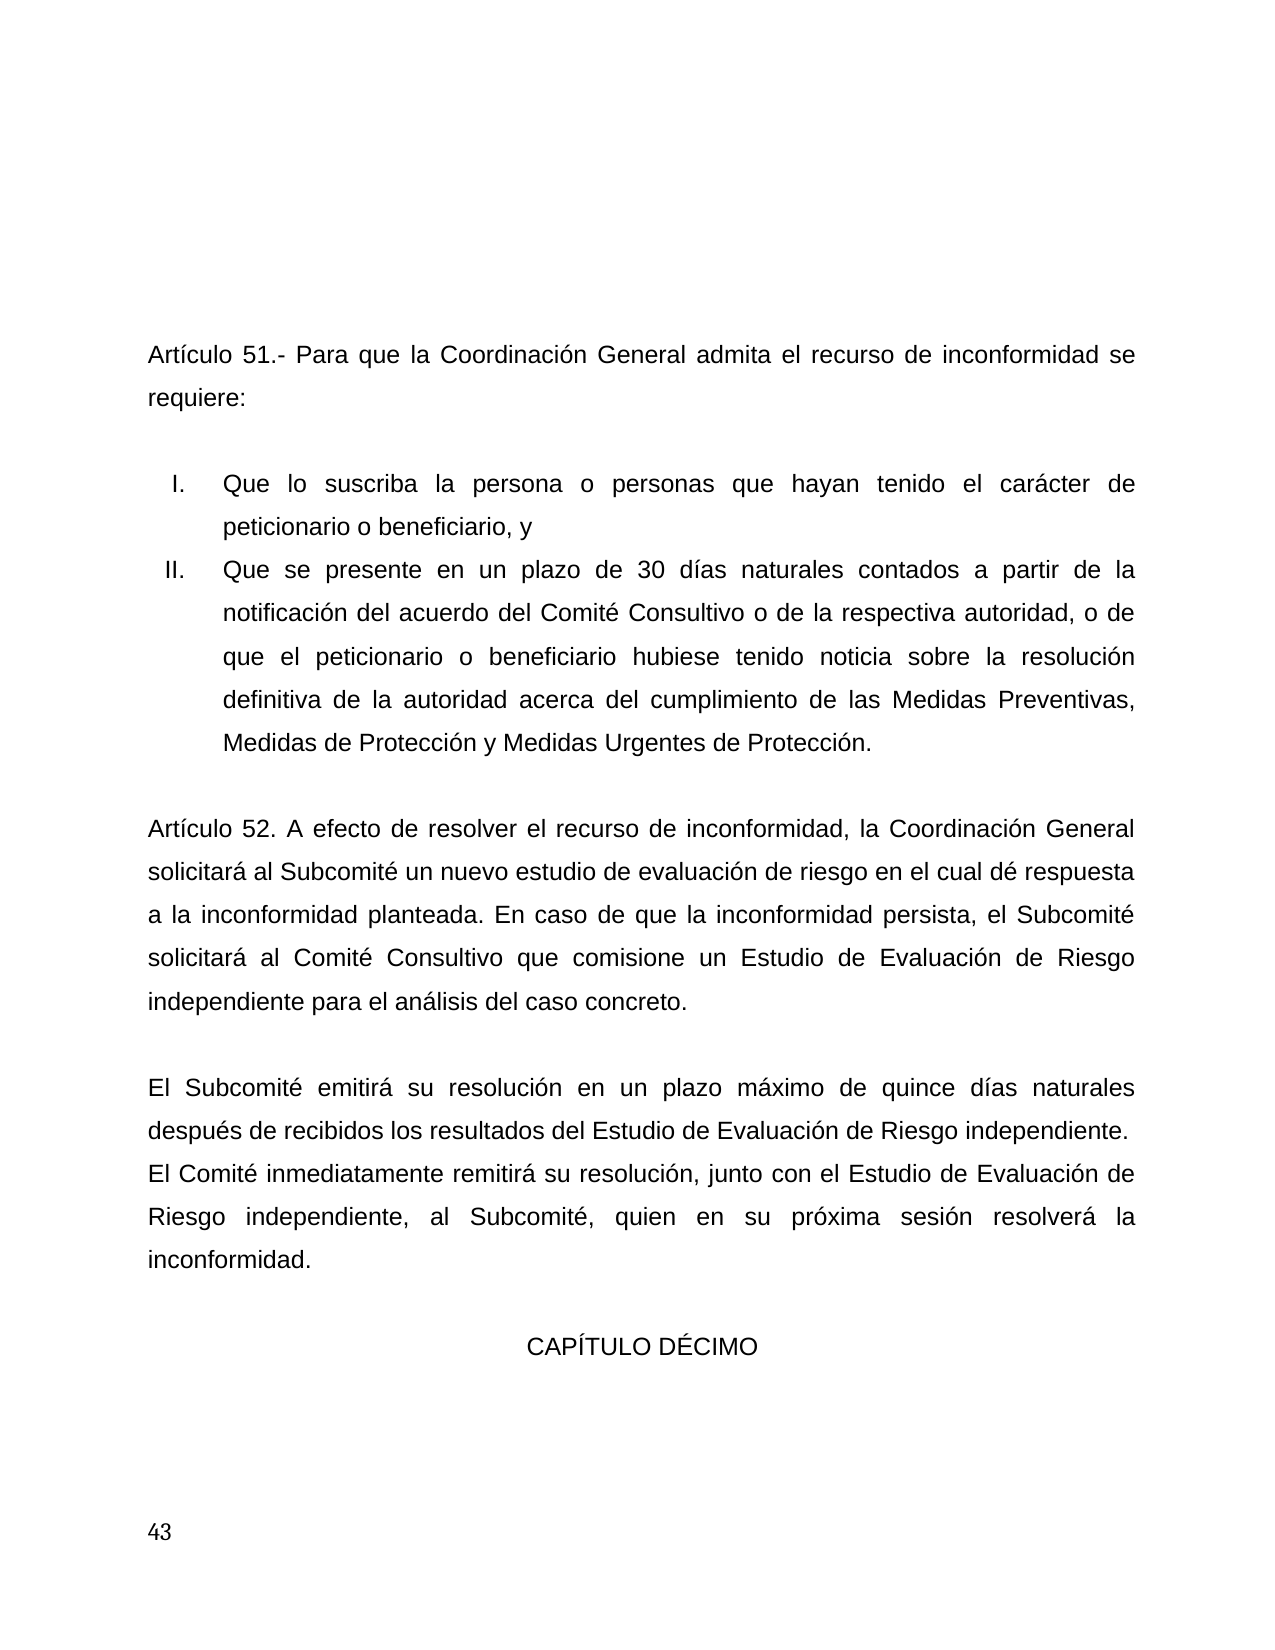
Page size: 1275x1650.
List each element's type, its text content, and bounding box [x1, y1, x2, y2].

list Que lo suscriba la persona o personas que hayan tenido el carácter de peticionario o beneficiario, y [185, 469, 1137, 541]
list Que se presente en un plazo de 30 días naturales contados a partir de la notificación del acuerdo del Comité Consultivo o de la respectiva autoridad, o de que el peticionario o beneficiario hubiese tenido noticia sobre la resolución definitiva de la autoridad acerca del cumplimiento de las Medidas Preventivas, Medidas de Protección y Medidas Urgentes de Protección. [185, 555, 1137, 757]
text Artículo 51.- Para que la Coordinación General admita el recurso de inconformidad se requiere: [148, 340, 1137, 412]
text Artículo 52. A efecto de resolver el recurso de inconformidad, la Coordinación General solicitará al Subcomité un nuevo estudio de evaluación de riesgo en el cual dé respuesta a la inconformidad planteada. En caso de que la inconformidad persista, el Subcomité solicitará al Comité Consultivo que comisione un Estudio de Evaluación de Riesgo independiente para el análisis del caso concreto. [148, 814, 1137, 1015]
text El Subcomité emitirá su resolución en un plazo máximo de quince días naturales después de recibidos los resultados del Estudio de Evaluación de Riesgo independiente. [148, 1073, 1137, 1145]
text El Comité inmediatamente remitirá su resolución, junto con el Estudio de Evaluación de Riesgo independiente, al Subcomité, quien en su próxima sesión resolverá la inconformidad. [148, 1159, 1137, 1274]
text CAPÍTULO DÉCIMO [148, 1332, 1137, 1360]
